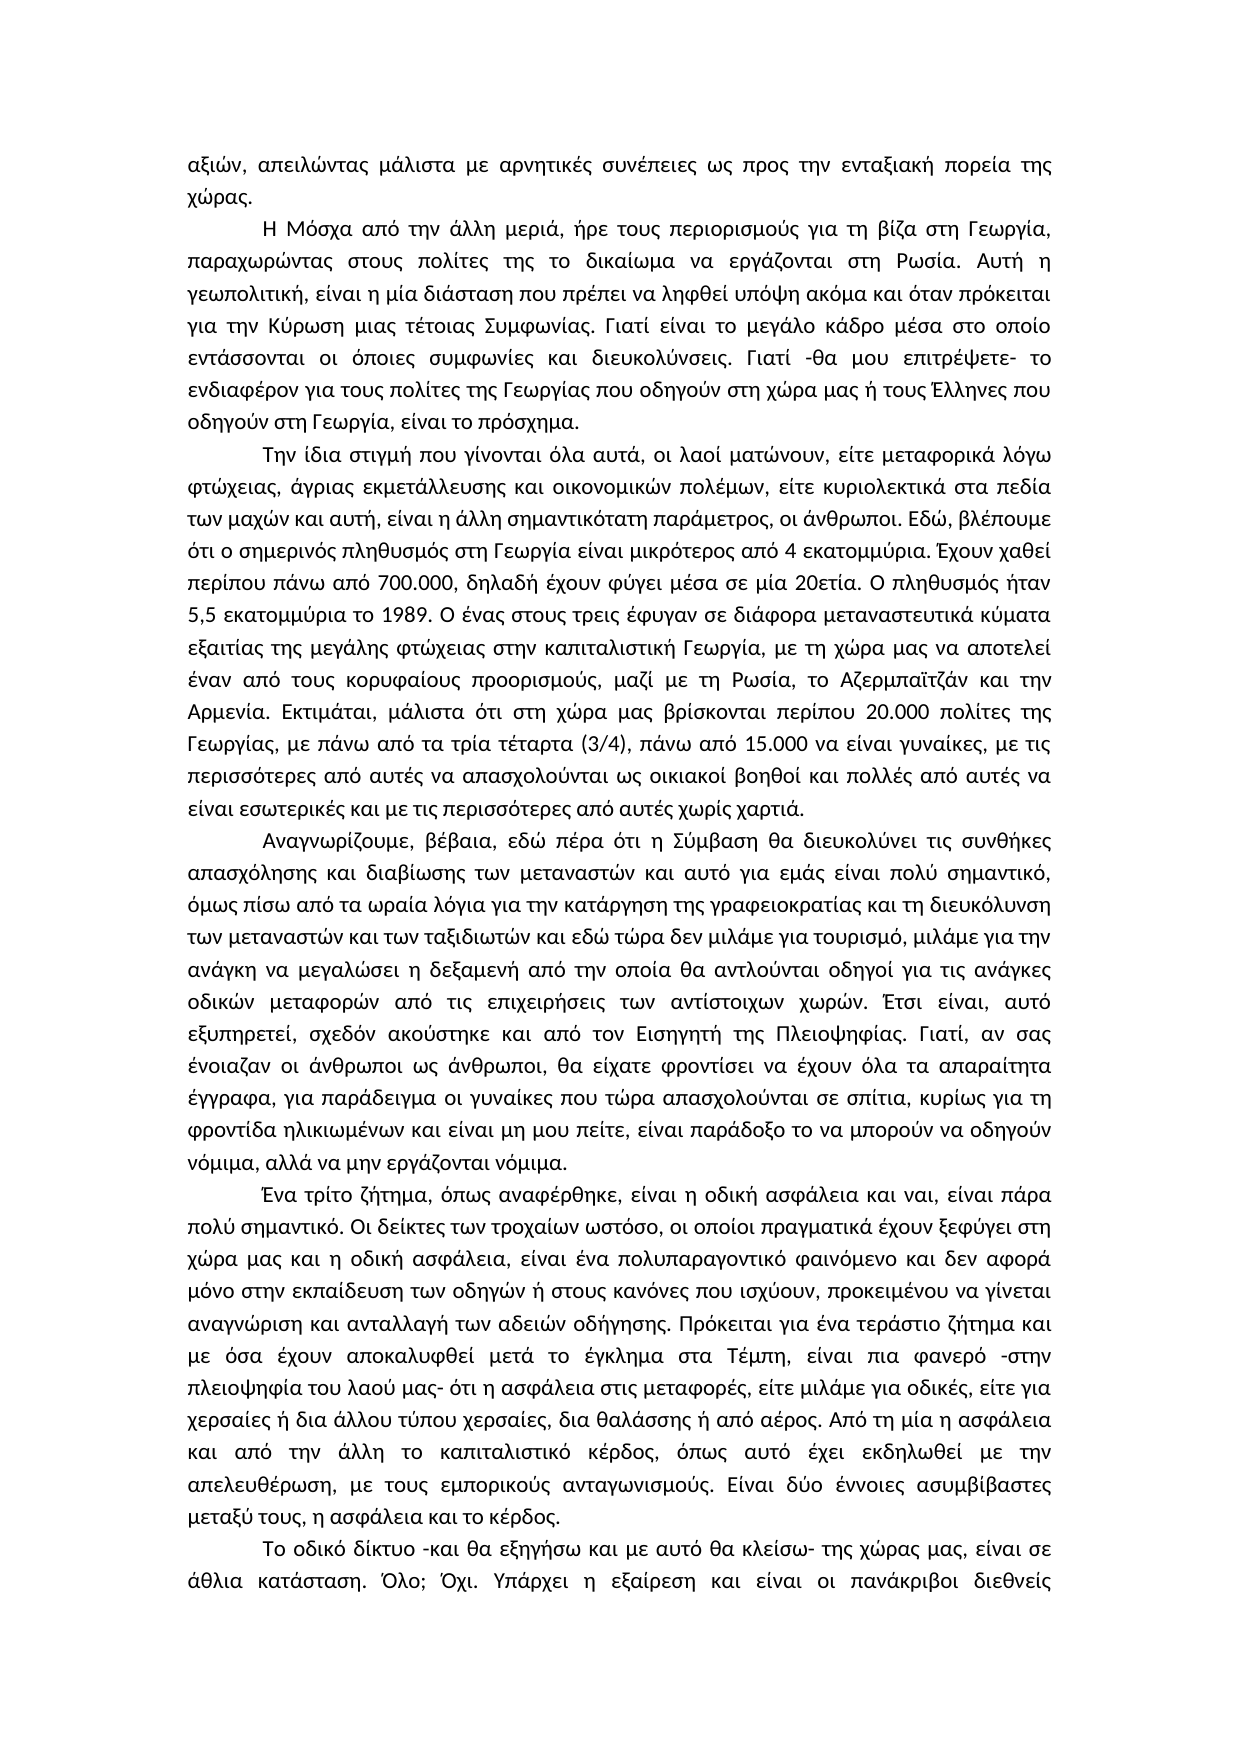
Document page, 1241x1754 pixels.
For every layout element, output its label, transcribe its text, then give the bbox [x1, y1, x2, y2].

text Την ίδια στιγμή που γίνονται όλα αυτά, οι λαοί ματώνουν, είτε μεταφορικά λόγω φτώχειας, άγριας εκμετάλλευσης και οικονομικών πολέμων, είτε κυριολεκτικά στα πεδία των μαχών και αυτή, είναι η άλλη σημαντικότατη παράμετρος, οι άνθρωποι. Εδώ, βλέπουμε ότι ο σημερινός πληθυσμός στη Γεωργία είναι μικρότερος από 4 εκατομμύρια. Έχουν χαθεί περίπου πάνω από 700.000, δηλαδή έχουν φύγει μέσα σε μία 20ετία. Ο πληθυσμός ήταν 5,5 εκατομμύρια το 1989. Ο ένας στους τρεις έφυγαν σε διάφορα μεταναστευτικά κύματα εξαιτίας της μεγάλης φτώχειας στην καπιταλιστική Γεωργία, με τη χώρα μας να αποτελεί έναν από τους κορυφαίους προορισμούς, μαζί με τη Ρωσία, το Αζερμπαϊτζάν και την Αρμενία. Εκτιμάται, μάλιστα ότι στη χώρα μας βρίσκονται περίπου 20.000 πολίτες της Γεωργίας, με πάνω από τα τρία τέταρτα (3/4), πάνω από 15.000 να είναι γυναίκες, με τις περισσότερες από αυτές να απασχολούνται ως οικιακοί βοηθοί και πολλές από αυτές να είναι εσωτερικές και με τις περισσότερες από αυτές χωρίς χαρτιά. [187, 440, 1053, 822]
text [187, 150, 1053, 210]
text Η Μόσχα από την άλλη μεριά, ήρε τους περιορισμούς για τη βίζα στη Γεωργία, παραχωρώντας στους πολίτες της το δικαίωμα να εργάζονται στη Ρωσία. Αυτή η γεωπολιτική, είναι η μία διάσταση που πρέπει να ληφθεί υπόψη ακόμα και όταν πρόκειται για την Κύρωση μιας τέτοιας Συμφωνίας. Γιατί είναι το μεγάλο κάδρο μέσα στο οποίο εντάσσονται οι όποιες συμφωνίες και διευκολύνσεις. Γιατί -θα μου επιτρέψετε- το ενδιαφέρον για τους πολίτες της Γεωργίας που οδηγούν στη χώρα μας ή τους Έλληνες που οδηγούν στη Γεωργία, είναι το πρόσχημα. [187, 214, 1053, 436]
text Ένα τρίτο ζήτημα, όπως αναφέρθηκε, είναι η οδική ασφάλεια και ναι, είναι πάρα πολύ σημαντικό. Οι δείκτες των τροχαίων ωστόσο, οι οποίοι πραγματικά έχουν ξεφύγει στη χώρα μας και η οδική ασφάλεια, είναι ένα πολυπαραγοντικό φαινόμενο και δεν αφορά μόνο στην εκπαίδευση των οδηγών ή στους κανόνες που ισχύουν, προκειμένου να γίνεται αναγνώριση και ανταλλαγή των αδειών οδήγησης. Πρόκειται για ένα τεράστιο ζήτημα και με όσα έχουν αποκαλυφθεί μετά το έγκλημα στα Τέμπη, είναι πια φανερό -στην πλειοψηφία του λαού μας- ότι η ασφάλεια στις μεταφορές, είτε μιλάμε για οδικές, είτε για χερσαίες ή δια άλλου τύπου χερσαίες, δια θαλάσσης ή από αέρος. Από τη μία η ασφάλεια και από την άλλη το καπιταλιστικό κέρδος, όπως αυτό έχει εκδηλωθεί με την απελευθέρωση, με τους εμπορικούς ανταγωνισμούς. Είναι δύο έννοιες ασυμβίβαστες μεταξύ τους, η ασφάλεια και το κέρδος. [187, 1180, 1053, 1530]
text Αναγνωρίζουμε, βέβαια, εδώ πέρα ότι η Σύμβαση θα διευκολύνει τις συνθήκες απασχόλησης και διαβίωσης των μεταναστών και αυτό για εμάς είναι πολύ σημαντικό, όμως πίσω από τα ωραία λόγια για την κατάργηση της γραφειοκρατίας και τη διευκόλυνση των μεταναστών και των ταξιδιωτών και εδώ τώρα δεν μιλάμε για τουρισμό, μιλάμε για την ανάγκη να μεγαλώσει η δεξαμενή από την οποία θα αντλούνται οδηγοί για τις ανάγκες οδικών μεταφορών από τις επιχειρήσεις των αντίστοιχων χωρών. Έτσι είναι, αυτό εξυπηρετεί, σχεδόν ακούστηκε και από τον Εισηγητή της Πλειοψηφίας. Γιατί, αν σας ένοιαζαν οι άνθρωποι ως άνθρωποι, θα είχατε φροντίσει να έχουν όλα τα απαραίτητα έγγραφα, για παράδειγμα οι γυναίκες που τώρα απασχολούνται σε σπίτια, κυρίως για τη φροντίδα ηλικιωμένων και είναι μη μου πείτε, είναι παράδοξο το να μπορούν να οδηγούν νόμιμα, αλλά να μην εργάζονται νόμιμα. [187, 826, 1053, 1176]
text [187, 1534, 1053, 1594]
